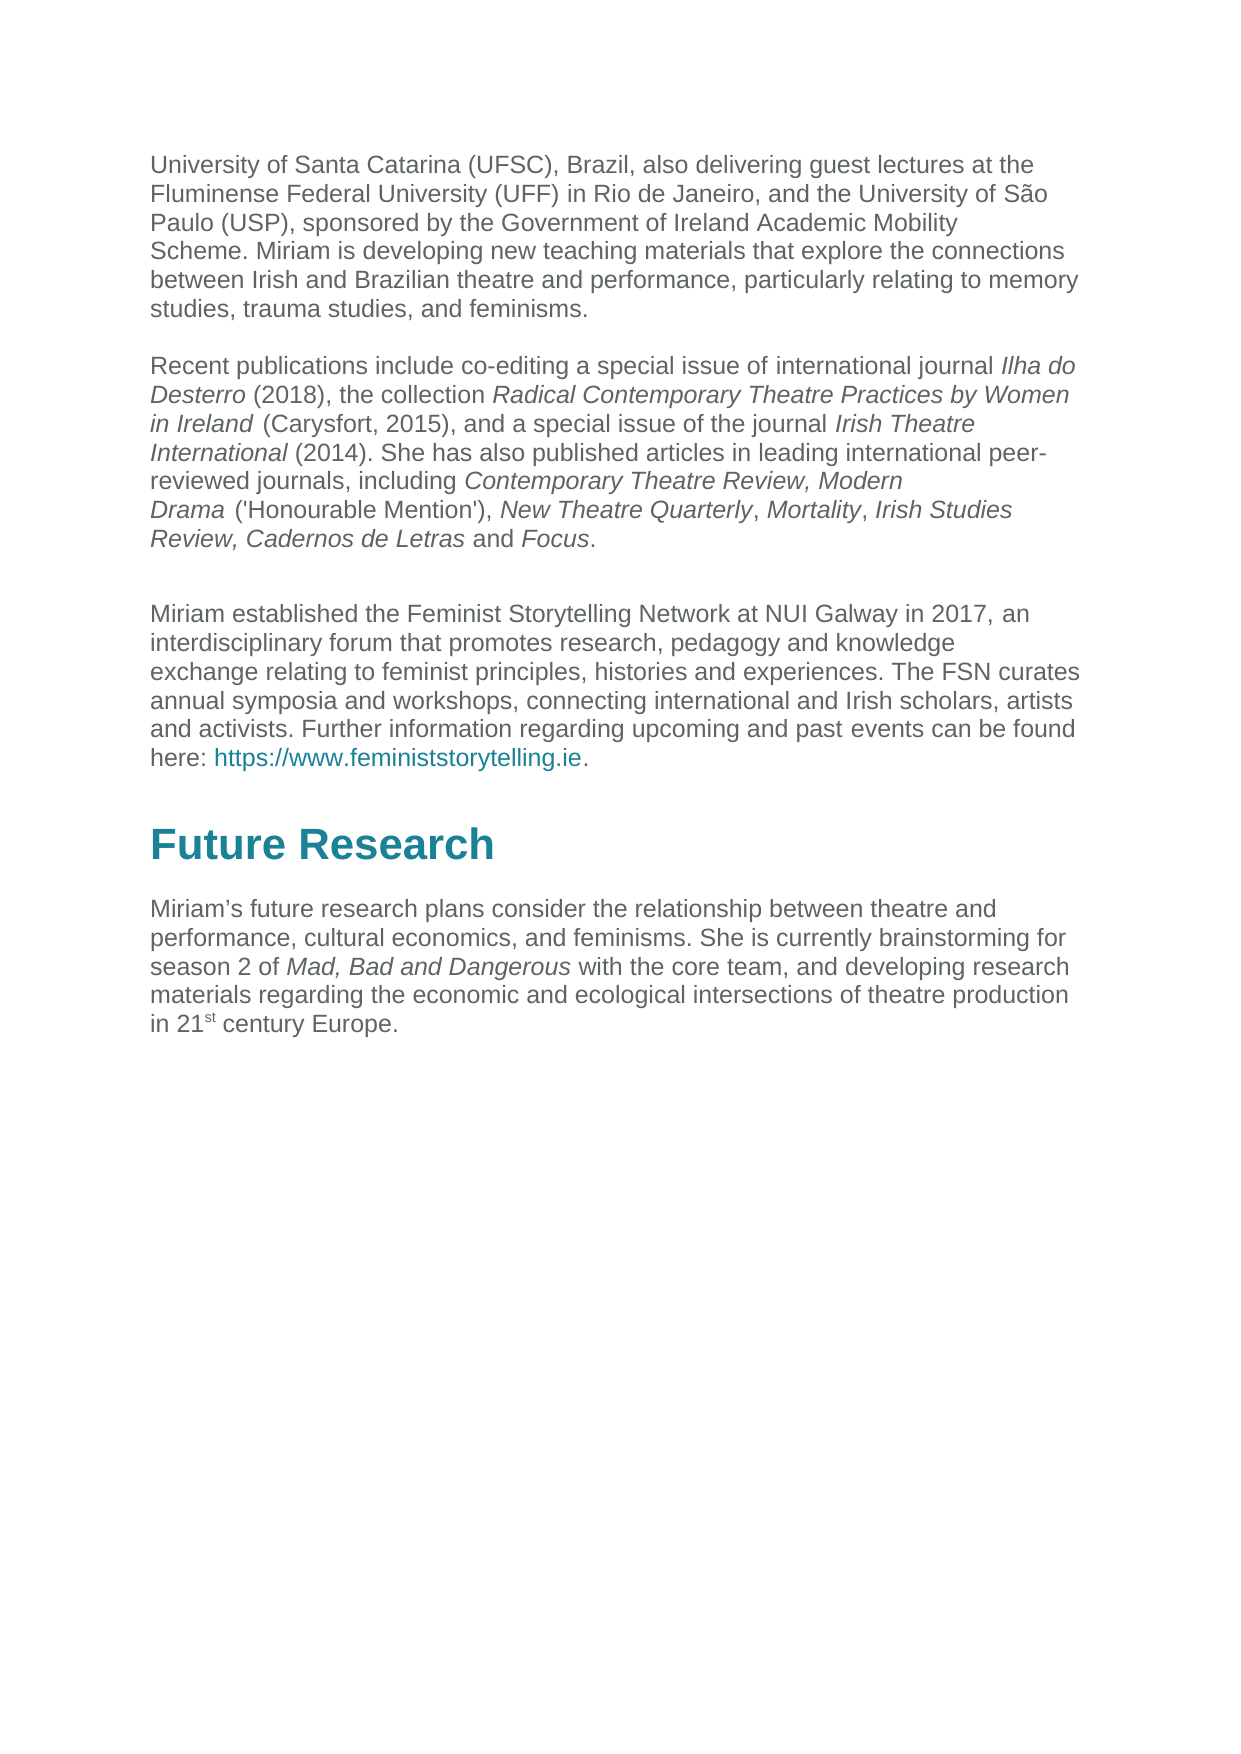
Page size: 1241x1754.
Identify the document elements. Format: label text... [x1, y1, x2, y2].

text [150, 150, 1090, 552]
text Miriam established the Feminist Storytelling Network at NUI Galway in 2017, an interdisciplinary forum that promotes research, pedagogy and knowledge exchange relating to feminist principles, histories and experiences. The FSN curates annual symposia and workshops, connecting international and Irish scholars, artists and activists. Further information regarding upcoming and past events can be found here: https://www.feministstorytelling.ie. [150, 599, 1090, 772]
text Miriam’s future research plans consider the relationship between theatre and performance, cultural economics, and feminisms. She is currently brainstorming for season 2 of Mad, Bad and Dangerous with the core team, and developing research materials regarding the economic and ecological intersections of theatre production in 21st century Europe. [150, 894, 1090, 1038]
text Future Research [150, 819, 1090, 869]
